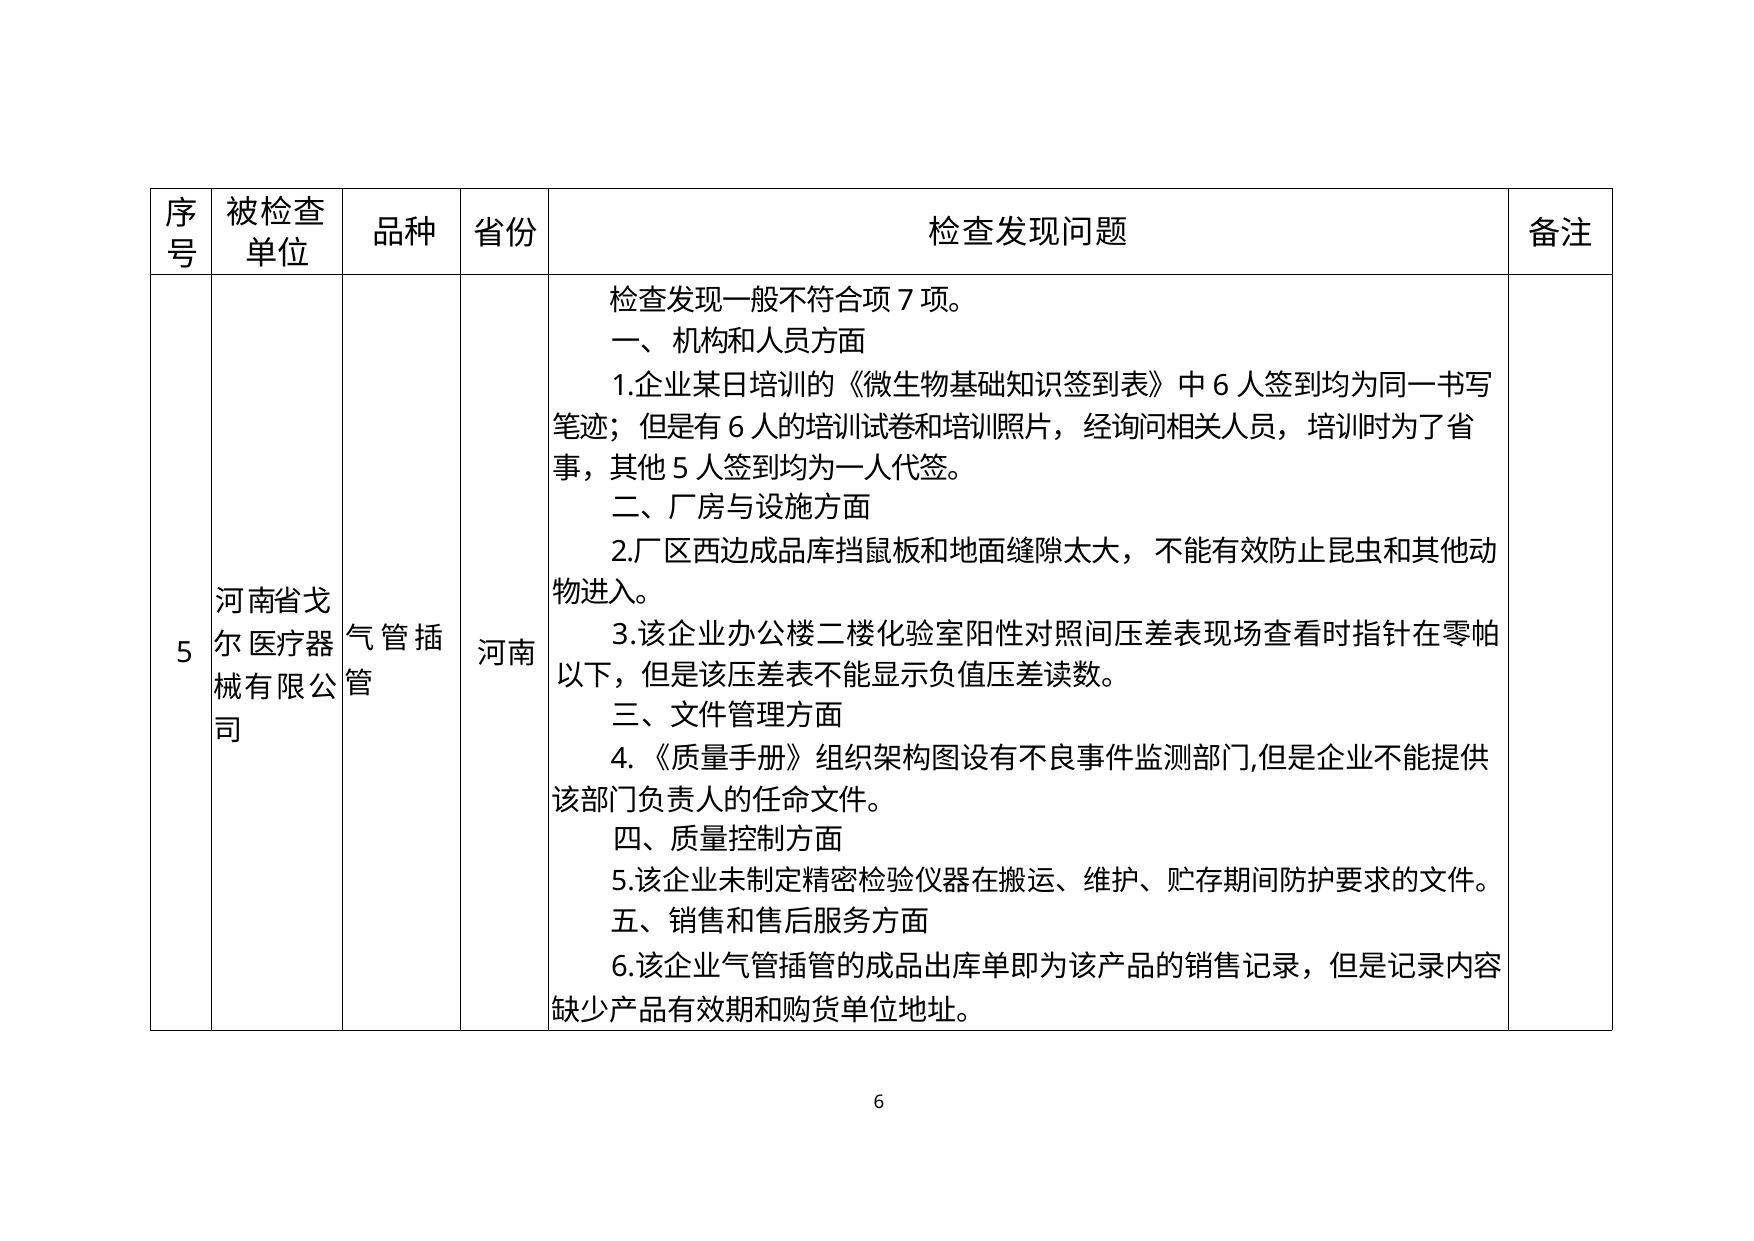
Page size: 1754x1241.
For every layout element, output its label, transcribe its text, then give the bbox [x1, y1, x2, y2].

table_cell 检查发现一般不符合项 7 项。 一、 机构和人员方面 1.企业某日培训的《微生物基础知识签到表》中 6 人签到均为同一书写 笔迹； 但是有 6 人的培训试卷和培训照片， 经询问相关人员， 培训时为了省 事，其他 5 人签到均为一人代签。 二、厂房与设施方面 2.厂区西边成品库挡鼠板和地面缝隙太大， 不能有效防止昆虫和其他动 物进入。 3.该企业办公楼二楼化验室阳性对照间压差表现场查看时指针在零帕 以下，但是该压差表不能显示负值压差读数。 三、文件管理方面 4. 《质量手册》组织架构图设有不良事件监测部门,但是企业不能提供 该部门负责人的任命文件。 四、质量控制方面 5.该企业未制定精密检验仪器在搬运、维护、贮存期间防护要求的文件。 五、销售和售后服务方面 6.该企业气管插管的成品出库单即为该产品的销售记录，但是记录内容 缺少产品有效期和购货单位地址。 [549, 275, 1508, 1029]
table_header 检查发现问题 [549, 189, 1508, 274]
table_cell 河南 [461, 275, 548, 1029]
table_header 备注 [1509, 189, 1612, 274]
table_header 被检查 单位 [212, 189, 342, 274]
table_header 品种 [343, 189, 460, 274]
table_cell 河 南省 戈 尔 医疗器 械有限公 司 [212, 275, 342, 1029]
table_header 序 号 [151, 189, 211, 274]
table_cell [1509, 275, 1612, 1029]
table_cell 5 [151, 275, 211, 1029]
table_header 省份 [461, 189, 548, 274]
table_cell 气 管 插 管 [343, 275, 460, 1029]
